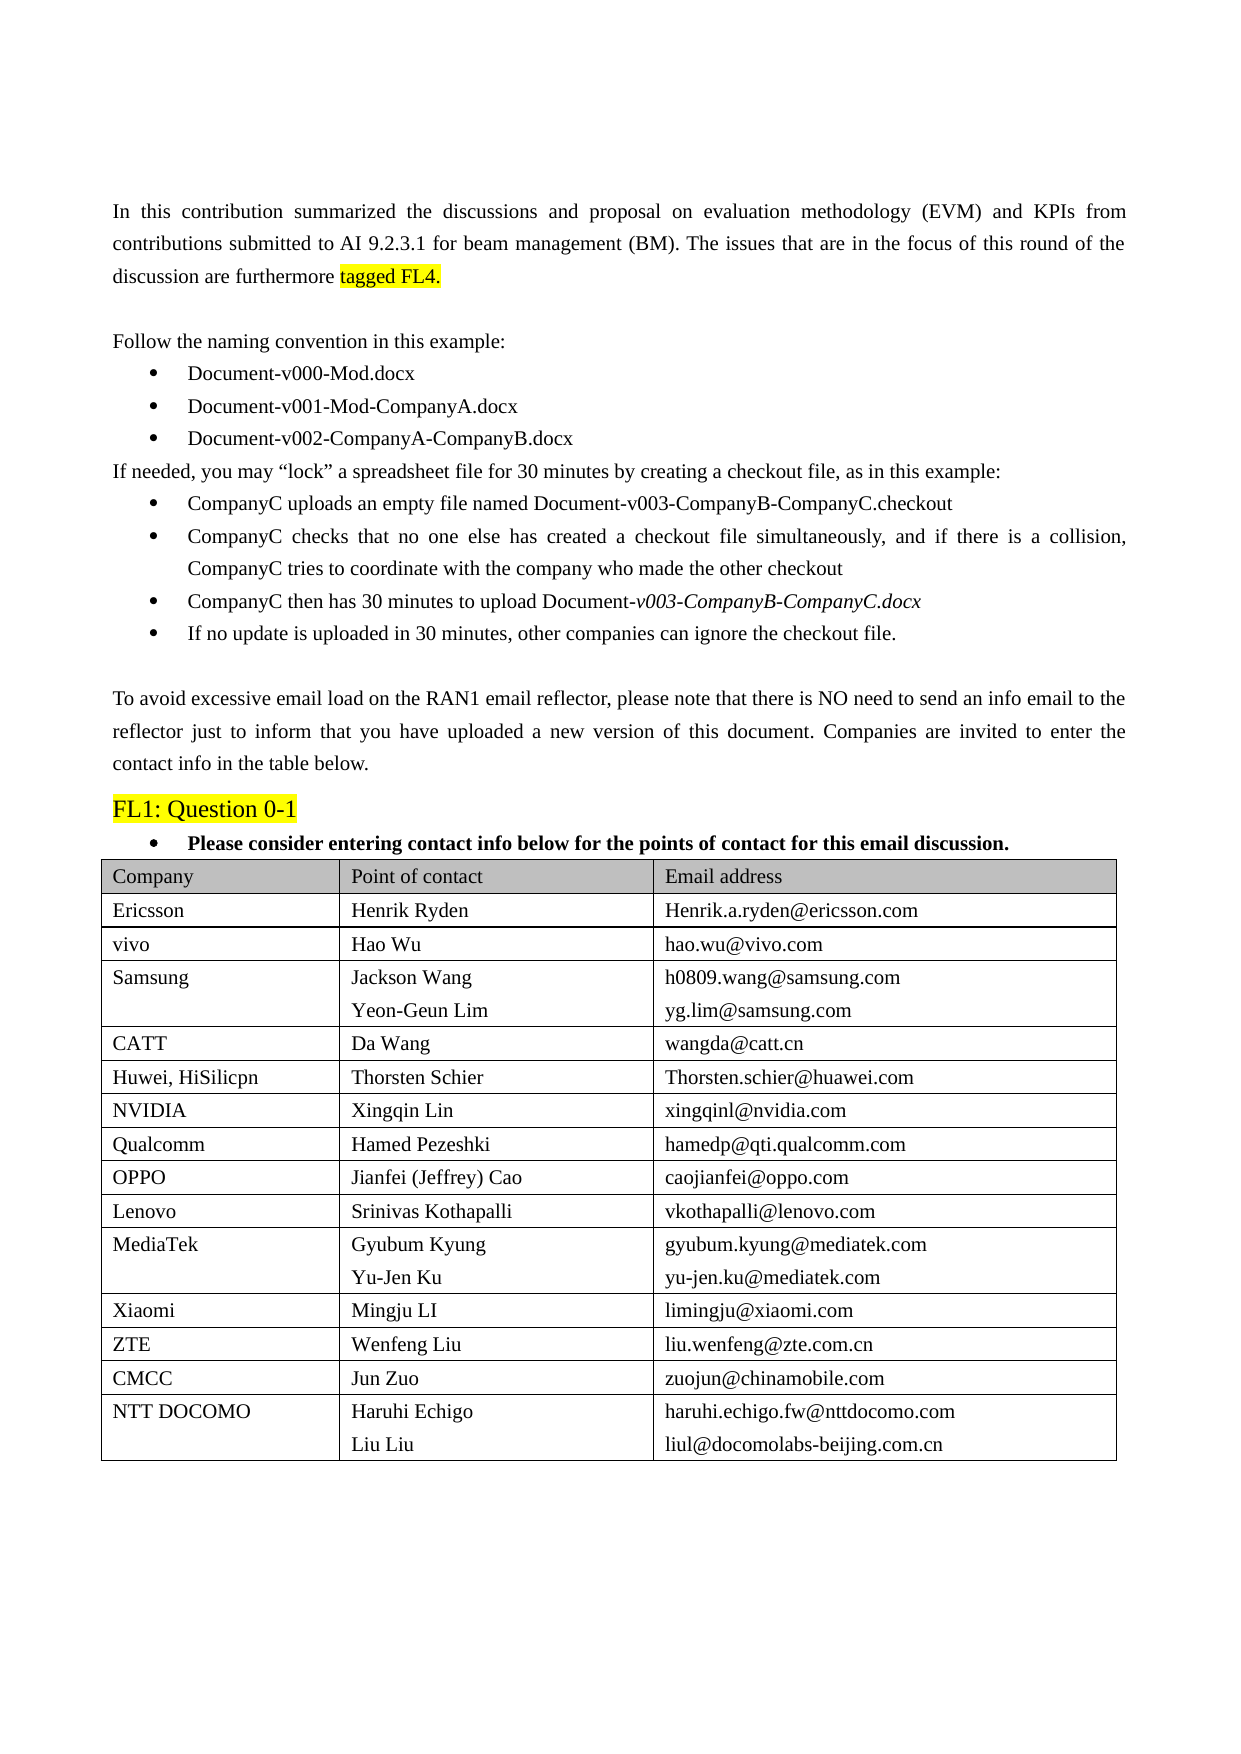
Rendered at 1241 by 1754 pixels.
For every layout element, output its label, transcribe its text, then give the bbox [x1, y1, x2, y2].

table_cell Da Wang [340, 1027, 653, 1059]
table_cell Hao Wu [340, 928, 653, 960]
table_cell Mingju LI [340, 1294, 653, 1327]
table_header Email address [654, 860, 1116, 893]
table_cell hamedp@qti.qualcomm.com [654, 1128, 1116, 1160]
list If no update is uploaded in 30 minutes, other companies can ignore the checkout file. [150, 617, 1128, 649]
subtitle FL1: Question 0-1 [112, 792, 1128, 824]
table_cell CMCC [102, 1361, 339, 1394]
table_cell h0809.wang@samsung.com yg.lim@samsung.com [654, 961, 1116, 1026]
table_cell Samsung [102, 961, 339, 1026]
table_cell Henrik.a.ryden@ericsson.com [654, 894, 1116, 926]
table_cell zuojun@chinamobile.com [654, 1361, 1116, 1394]
table_cell haruhi.echigo.fw@nttdocomo.com liul@docomolabs-beijing.com.cn [654, 1395, 1116, 1460]
table_cell Jun Zuo [340, 1361, 653, 1394]
table_cell Henrik Ryden [340, 894, 653, 926]
table_cell Jianfei (Jeffrey) Cao [340, 1161, 653, 1194]
table_cell Gyubum Kyung Yu-Jen Ku [340, 1228, 653, 1293]
list Document-v001-Mod-CompanyA.docx [150, 389, 1128, 422]
table_cell NTT DOCOMO [102, 1395, 339, 1460]
table_cell vivo [102, 928, 339, 960]
table_cell Xiaomi [102, 1294, 339, 1327]
table_cell wangda@catt.cn [654, 1027, 1116, 1059]
text To avoid excessive email load on the RAN1 email reflector, please note that there is NO need to send an info email to the reflector just to inform that you have uploaded a new version of this document. Companies are invited to enter the contact info in the table below. [112, 682, 1128, 779]
list CompanyC checks that no one else has created a checkout file simultaneously, and if there is a collision, CompanyC tries to coordinate with the company who made the other checkout [150, 519, 1128, 584]
table_cell liu.wenfeng@zte.com.cn [654, 1328, 1116, 1360]
list Document-v002-CompanyA-CompanyB.docx [150, 422, 1128, 454]
table_cell NVIDIA [102, 1094, 339, 1127]
table_cell limingju@xiaomi.com [654, 1294, 1116, 1327]
text If needed, you may “lock” a spreadsheet file for 30 minutes by creating a checkout file, as in this example: [112, 454, 1128, 487]
text Follow the naming convention in this example: [112, 324, 1128, 357]
list Document-v000-Mod.docx [150, 357, 1128, 389]
table_cell ZTE [102, 1328, 339, 1360]
text In this contribution summarized the discussions and proposal on evaluation methodology (EVM) and KPIs from contributions submitted to AI 9.2.3.1 for beam management (BM). The issues that are in the focus of this round of the discussion are furthermore tagged FL4. [112, 194, 1128, 292]
list CompanyC uploads an empty file named Document-v003-CompanyB-CompanyC.checkout [150, 487, 1128, 519]
table_cell CATT [102, 1027, 339, 1059]
list Please consider entering contact info below for the points of contact for this email discussion. [150, 827, 1128, 859]
table_cell Huwei, HiSilicpn [102, 1061, 339, 1093]
table_cell xingqinl@nvidia.com [654, 1094, 1116, 1127]
table_cell Xingqin Lin [340, 1094, 653, 1127]
table_cell caojianfei@oppo.com [654, 1161, 1116, 1194]
table_cell gyubum.kyung@mediatek.com yu-jen.ku@mediatek.com [654, 1228, 1116, 1293]
table_cell MediaTek [102, 1228, 339, 1293]
table_cell OPPO [102, 1161, 339, 1194]
table_cell Haruhi Echigo Liu Liu [340, 1395, 653, 1460]
table_cell Jackson Wang Yeon-Geun Lim [340, 961, 653, 1026]
table_header Company [102, 860, 339, 893]
table_cell Ericsson [102, 894, 339, 926]
table_cell Qualcomm [102, 1128, 339, 1160]
table_cell hao.wu@vivo.com [654, 928, 1116, 960]
table_cell Thorsten.schier@huawei.com [654, 1061, 1116, 1093]
list CompanyC then has 30 minutes to upload Document-v003-CompanyB-CompanyC.docx [150, 584, 1128, 617]
table_cell Lenovo [102, 1195, 339, 1227]
table_cell Thorsten Schier [340, 1061, 653, 1093]
table_cell Wenfeng Liu [340, 1328, 653, 1360]
table_cell vkothapalli@lenovo.com [654, 1195, 1116, 1227]
table_cell Hamed Pezeshki [340, 1128, 653, 1160]
table_header Point of contact [340, 860, 653, 893]
table_cell Srinivas Kothapalli [340, 1195, 653, 1227]
